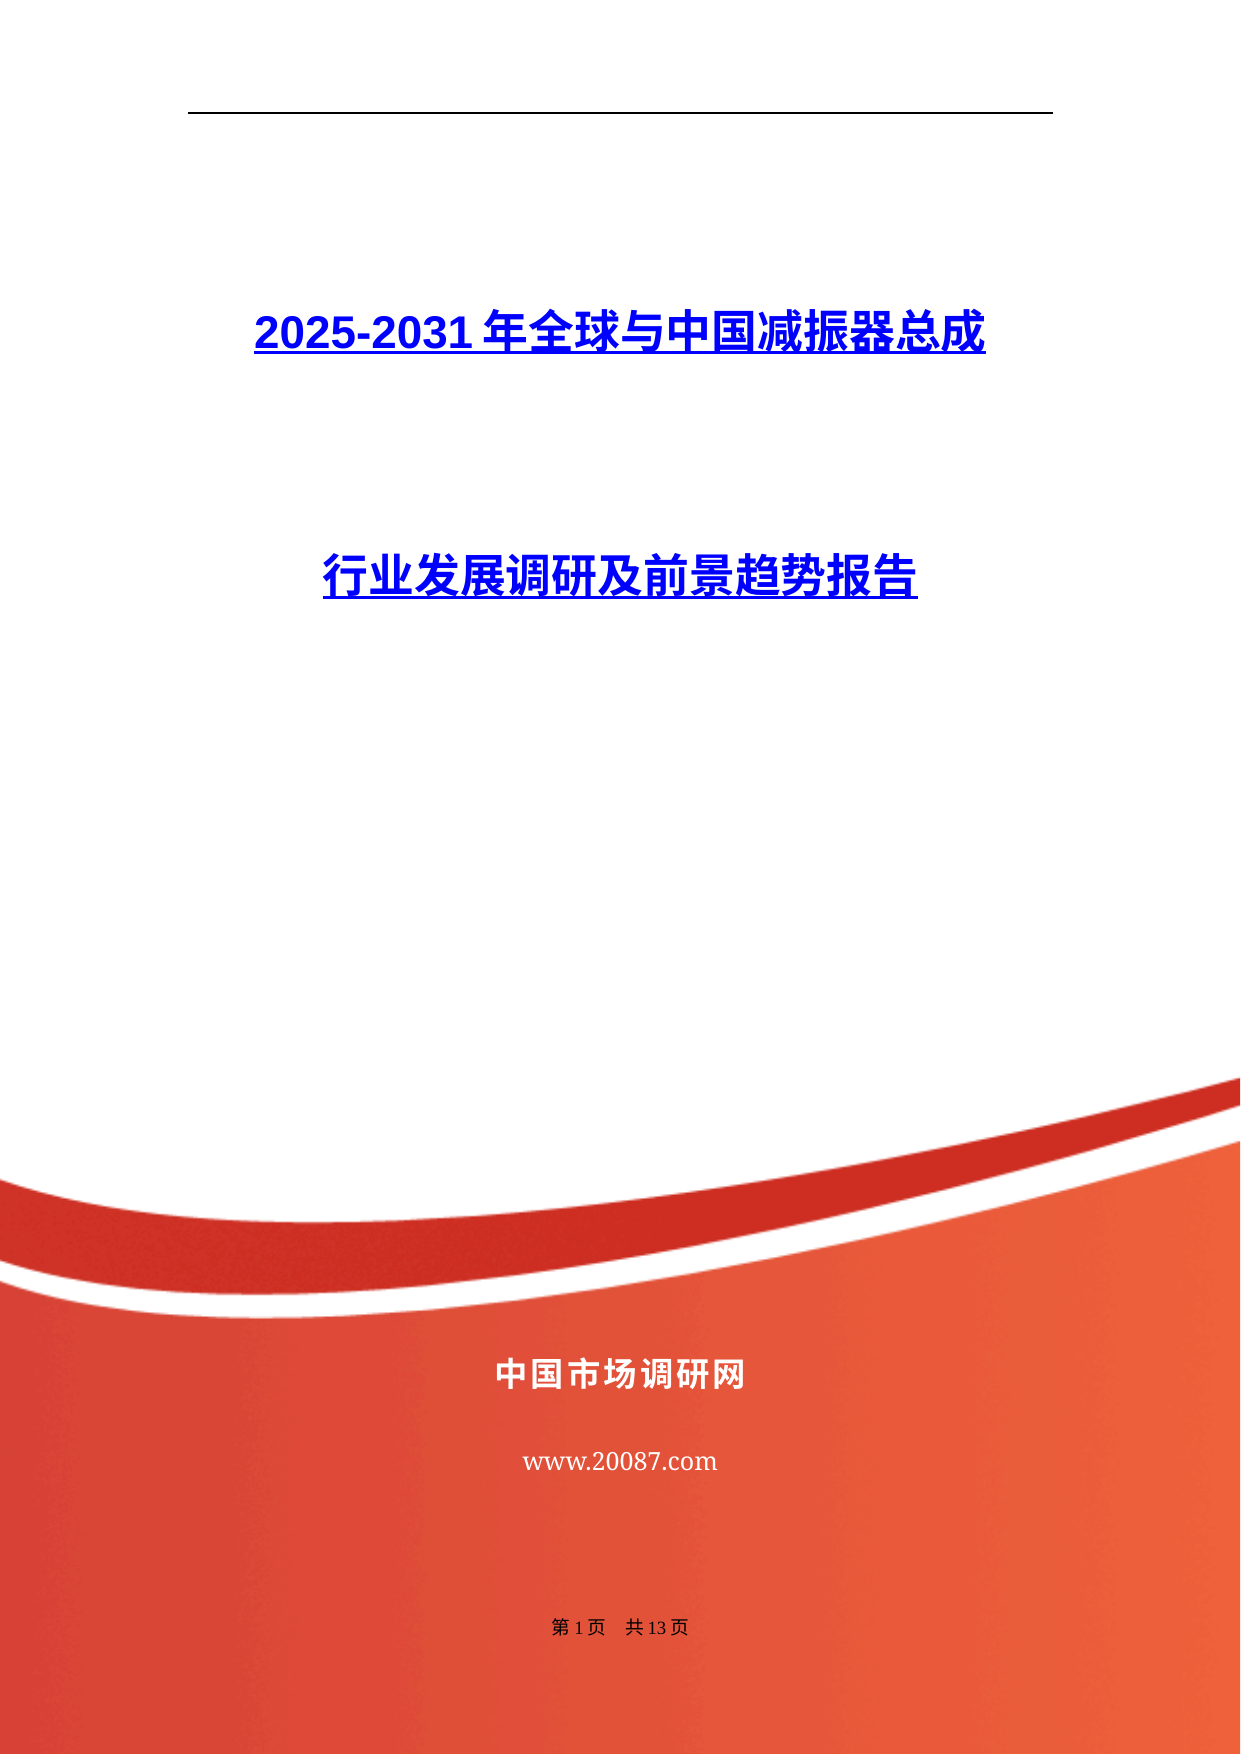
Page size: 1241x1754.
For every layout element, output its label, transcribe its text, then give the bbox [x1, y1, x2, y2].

picture [0, 1006, 1241, 1754]
text www.20087.com [187, 1428, 1053, 1493]
subtitle 中国市场调研网 [187, 1339, 1053, 1404]
table_header 2025-2031年全球与中国减振器总成行业发展调研及前景趋势报告 [188, 207, 1053, 773]
